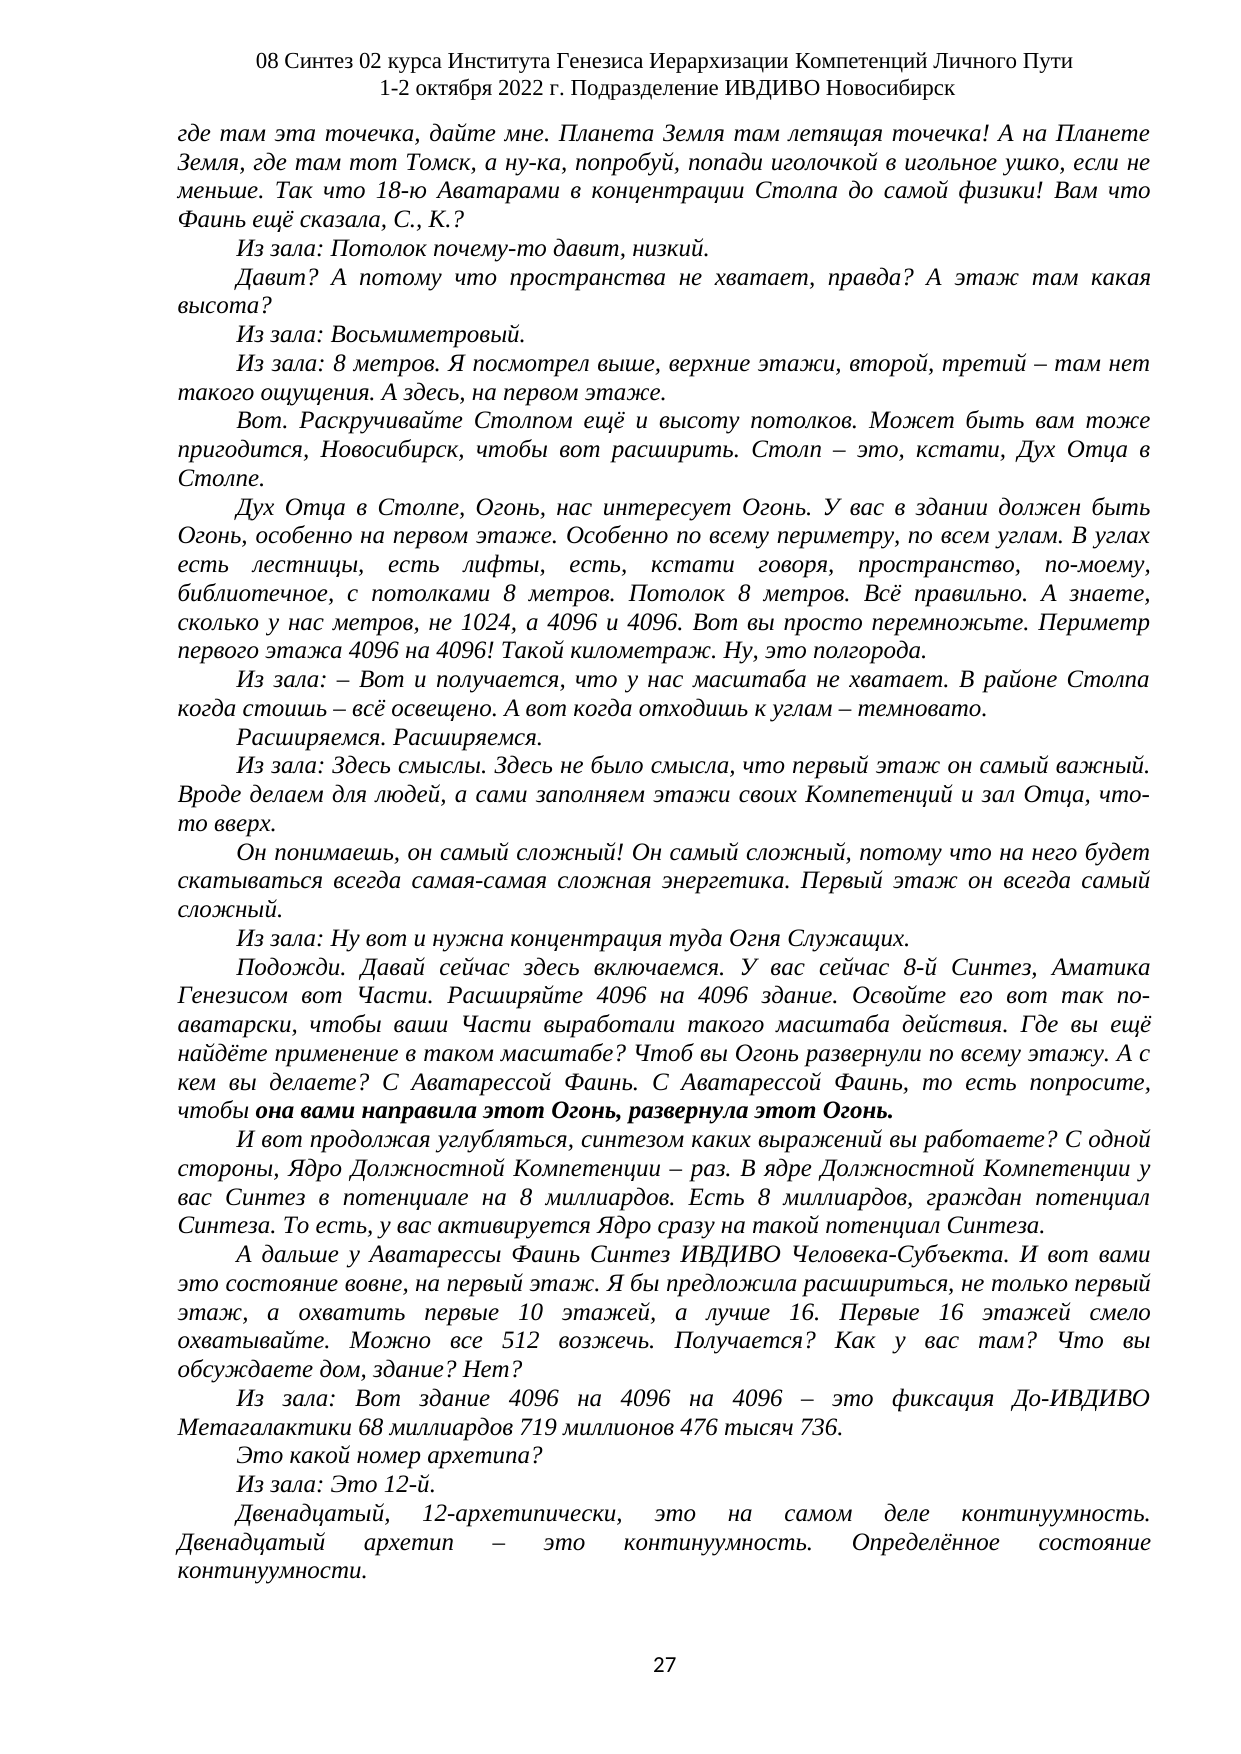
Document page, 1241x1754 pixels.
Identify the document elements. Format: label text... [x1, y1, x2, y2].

text Подожди. Давай сейчас здесь включаемся. У вас сейчас 8-й Синтез, Аматика Генезисом вот Части. Расширяйте 4096 на 4096 здание. Освойте его вот так по-аватарски, чтобы ваши Части выработали такого масштаба действия. Где вы ещё найдёте применение в таком масштабе? Чтоб вы Огонь развернули по всему этажу. А с кем вы делаете? С Аватарессой Фаинь. С Аватарессой Фаинь, то есть попросите, чтобы она вами направила этот Огонь, развернула этот Огонь. [177, 952, 1152, 1124]
text Из зала: Здесь смыслы. Здесь не было смысла, что первый этаж он самый важный. Вроде делаем для людей, а сами заполняем этажи своих Компетенций и зал Отца, что-то вверх. [177, 751, 1152, 837]
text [177, 118, 1152, 233]
text Из зала: 8 метров. Я посмотрел выше, верхние этажи, второй, третий – там нет такого ощущения. А здесь, на первом этаже. [177, 348, 1152, 406]
text Он понимаешь, он самый сложный! Он самый сложный, потому что на него будет скатываться всегда самая-самая сложная энергетика. Первый этаж он всегда самый сложный. [177, 837, 1152, 923]
text Из зала: – Вот и получается, что у нас масштаба не хватает. В районе Столпа когда стоишь – всё освещено. А вот когда отходишь к углам – темновато. [177, 664, 1152, 722]
text И вот продолжая углубляться, синтезом каких выражений вы работаете? С одной стороны, Ядро Должностной Компетенции – раз. В ядре Должностной Компетенции у вас Синтез в потенциале на 8 миллиардов. Есть 8 миллиардов, граждан потенциал Синтеза. То есть, у вас активируется Ядро сразу на такой потенциал Синтеза. [177, 1124, 1152, 1239]
text Двенадцатый, 12-архетипически, это на самом деле континуумность. Двенадцатый архетип – это континуумность. Определённое состояние континуумности. [177, 1498, 1152, 1584]
text Расширяемся. Расширяемся. [177, 722, 1152, 751]
text Из зала: Вот здание 4096 на 4096 на 4096 – это фиксация До-ИВДИВО Метагалактики 68 миллиардов 719 миллионов 476 тысяч 736. [177, 1383, 1152, 1441]
text Дух Отца в Столпе, Огонь, нас интересует Огонь. У вас в здании должен быть Огонь, особенно на первом этаже. Особенно по всему периметру, по всем углам. В углах есть лестницы, есть лифты, есть, кстати говоря, пространство, по-моему, библиотечное, с потолками 8 метров. Потолок 8 метров. Всё правильно. А знаете, сколько у нас метров, не 1024, а 4096 и 4096. Вот вы просто перемножьте. Периметр первого этажа 4096 на 4096! Такой километраж. Ну, это полгорода. [177, 492, 1152, 664]
text Из зала: Ну вот и нужна концентрация туда Огня Служащих. [177, 923, 1152, 952]
text Из зала: Потолок почему-то давит, низкий. [177, 233, 1152, 262]
text Из зала: Восьмиметровый. [177, 319, 1152, 348]
text Это какой номер архетипа? [177, 1441, 1152, 1469]
text Вот. Раскручивайте Столпом ещё и высоту потолков. Может быть вам тоже пригодится, Новосибирск, чтобы вот расширить. Столп – это, кстати, Дух Отца в Столпе. [177, 406, 1152, 492]
text А дальше у Аватарессы Фаинь Синтез ИВДИВО Человека-Субъекта. И вот вами это состояние вовне, на первый этаж. Я бы предложила расшириться, не только первый этаж, а охватить первые 10 этажей, а лучше 16. Первые 16 этажей смело охватывайте. Можно все 512 возжечь. Получается? Как у вас там? Что вы обсуждаете дом, здание? Нет? [177, 1239, 1152, 1383]
text Давит? А потому что пространства не хватает, правда? А этаж там какая высота? [177, 262, 1152, 319]
text Из зала: Это 12-й. [177, 1469, 1152, 1498]
